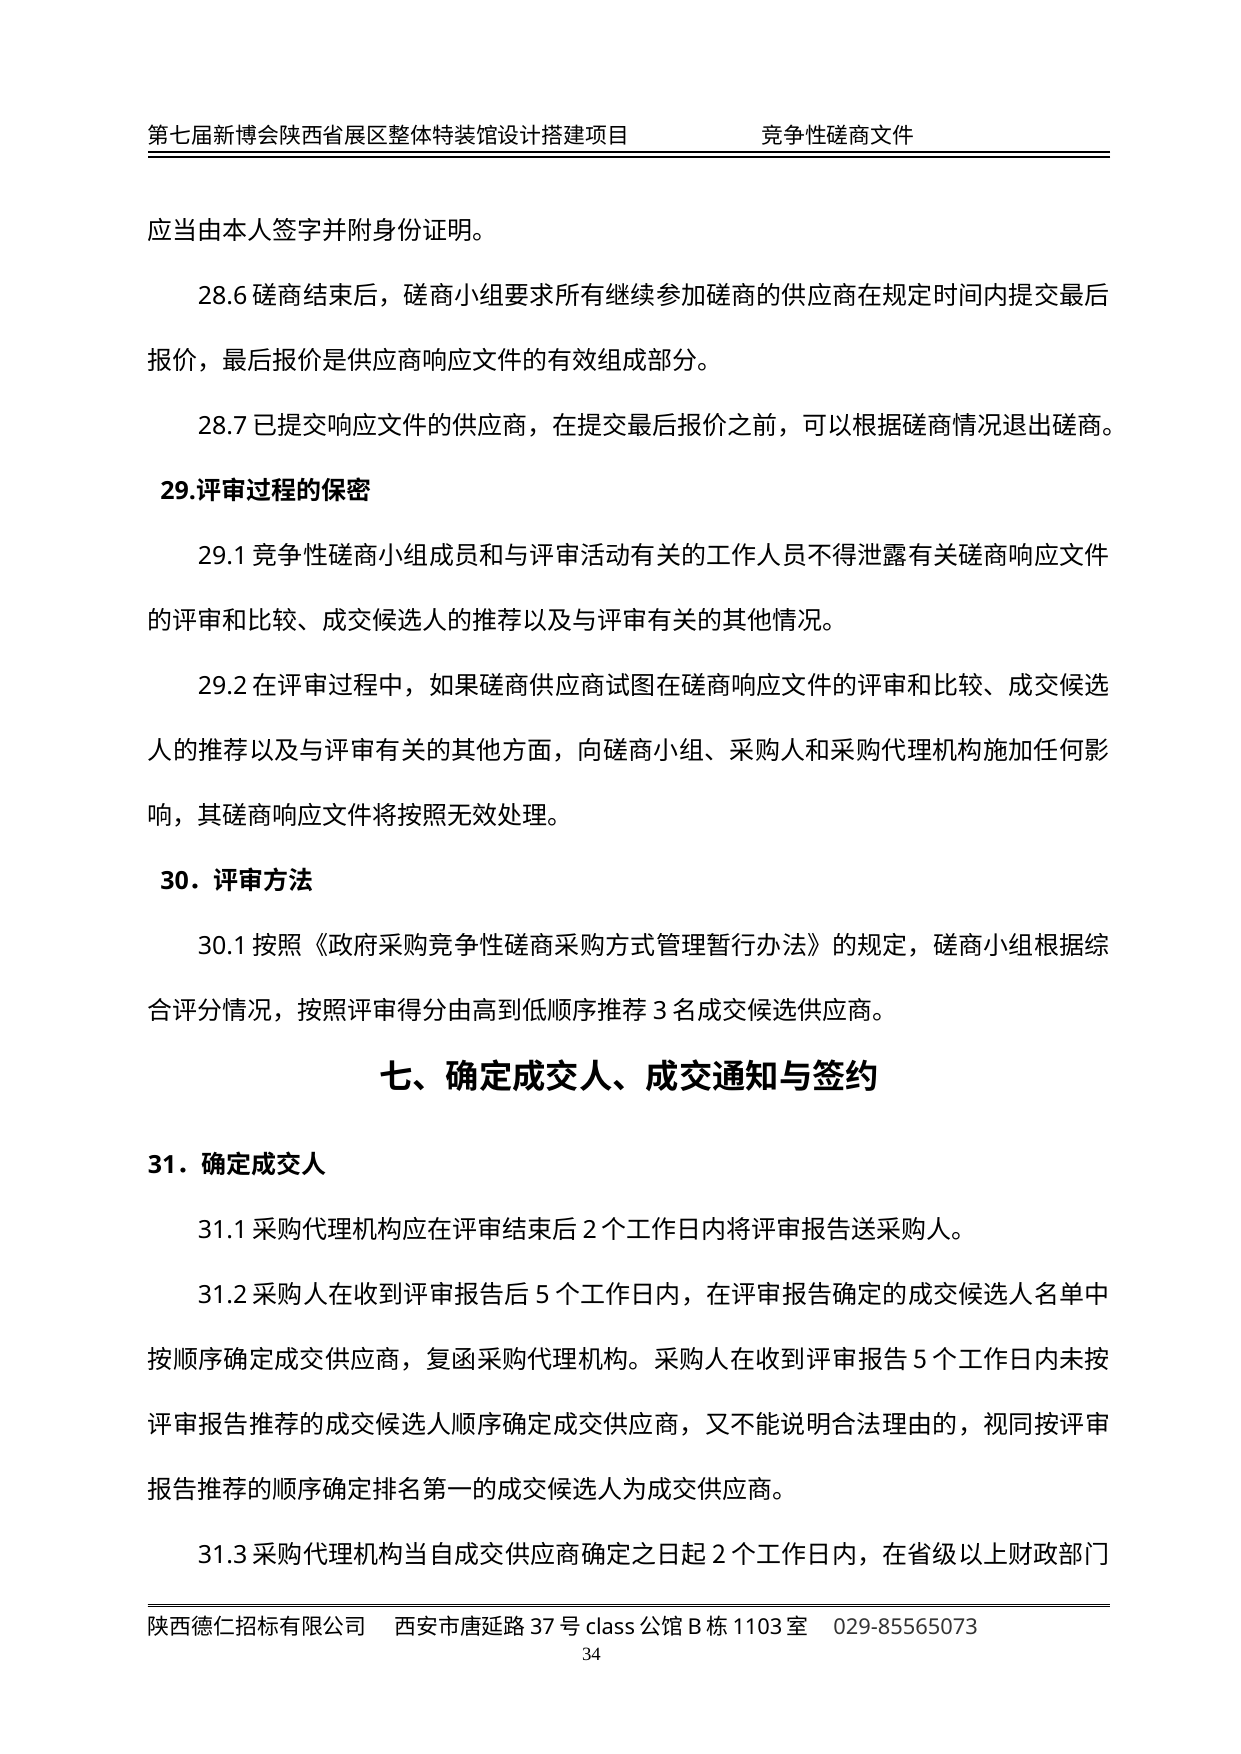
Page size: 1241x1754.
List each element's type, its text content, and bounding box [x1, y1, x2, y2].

text 28.6磋商结束后，磋商小组要求所有继续参加磋商的供应商在规定时间内提交最后报价，最后报价是供应商响应文件的有效组成部分。 [148, 261, 1110, 391]
text 31.2采购人在收到评审报告后5个工作日内，在评审报告确定的成交候选人名单中按顺序确定成交供应商，复函采购代理机构。采购人在收到评审报告5个工作日内未按评审报告推荐的成交候选人顺序确定成交供应商，又不能说明合法理由的，视同按评审报告推荐的顺序确定排名第一的成交候选人为成交供应商。 [148, 1261, 1110, 1521]
subtitle 七、确定成交人、成交通知与签约 [148, 1041, 1110, 1106]
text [148, 196, 1110, 261]
text 29.1竞争性磋商小组成员和与评审活动有关的工作人员不得泄露有关磋商响应文件的评审和比较、成交候选人的推荐以及与评审有关的其他情况。 [148, 521, 1110, 651]
text 29.评审过程的保密 [148, 456, 1110, 521]
text 30.1按照《政府采购竞争性磋商采购方式管理暂行办法》的规定，磋商小组根据综合评分情况，按照评审得分由高到低顺序推荐3名成交候选供应商。 [148, 911, 1110, 1041]
text 30．评审方法 [148, 846, 1110, 911]
text 31．确定成交人 [148, 1131, 1110, 1196]
text 29.2在评审过程中，如果磋商供应商试图在磋商响应文件的评审和比较、成交候选人的推荐以及与评审有关的其他方面，向磋商小组、采购人和采购代理机构施加任何影响，其磋商响应文件将按照无效处理。 [148, 651, 1110, 846]
text 28.7已提交响应文件的供应商，在提交最后报价之前，可以根据磋商情况退出磋商。 [148, 391, 1110, 456]
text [148, 1521, 1110, 1586]
text 31.1采购代理机构应在评审结束后2个工作日内将评审报告送采购人。 [148, 1196, 1110, 1261]
